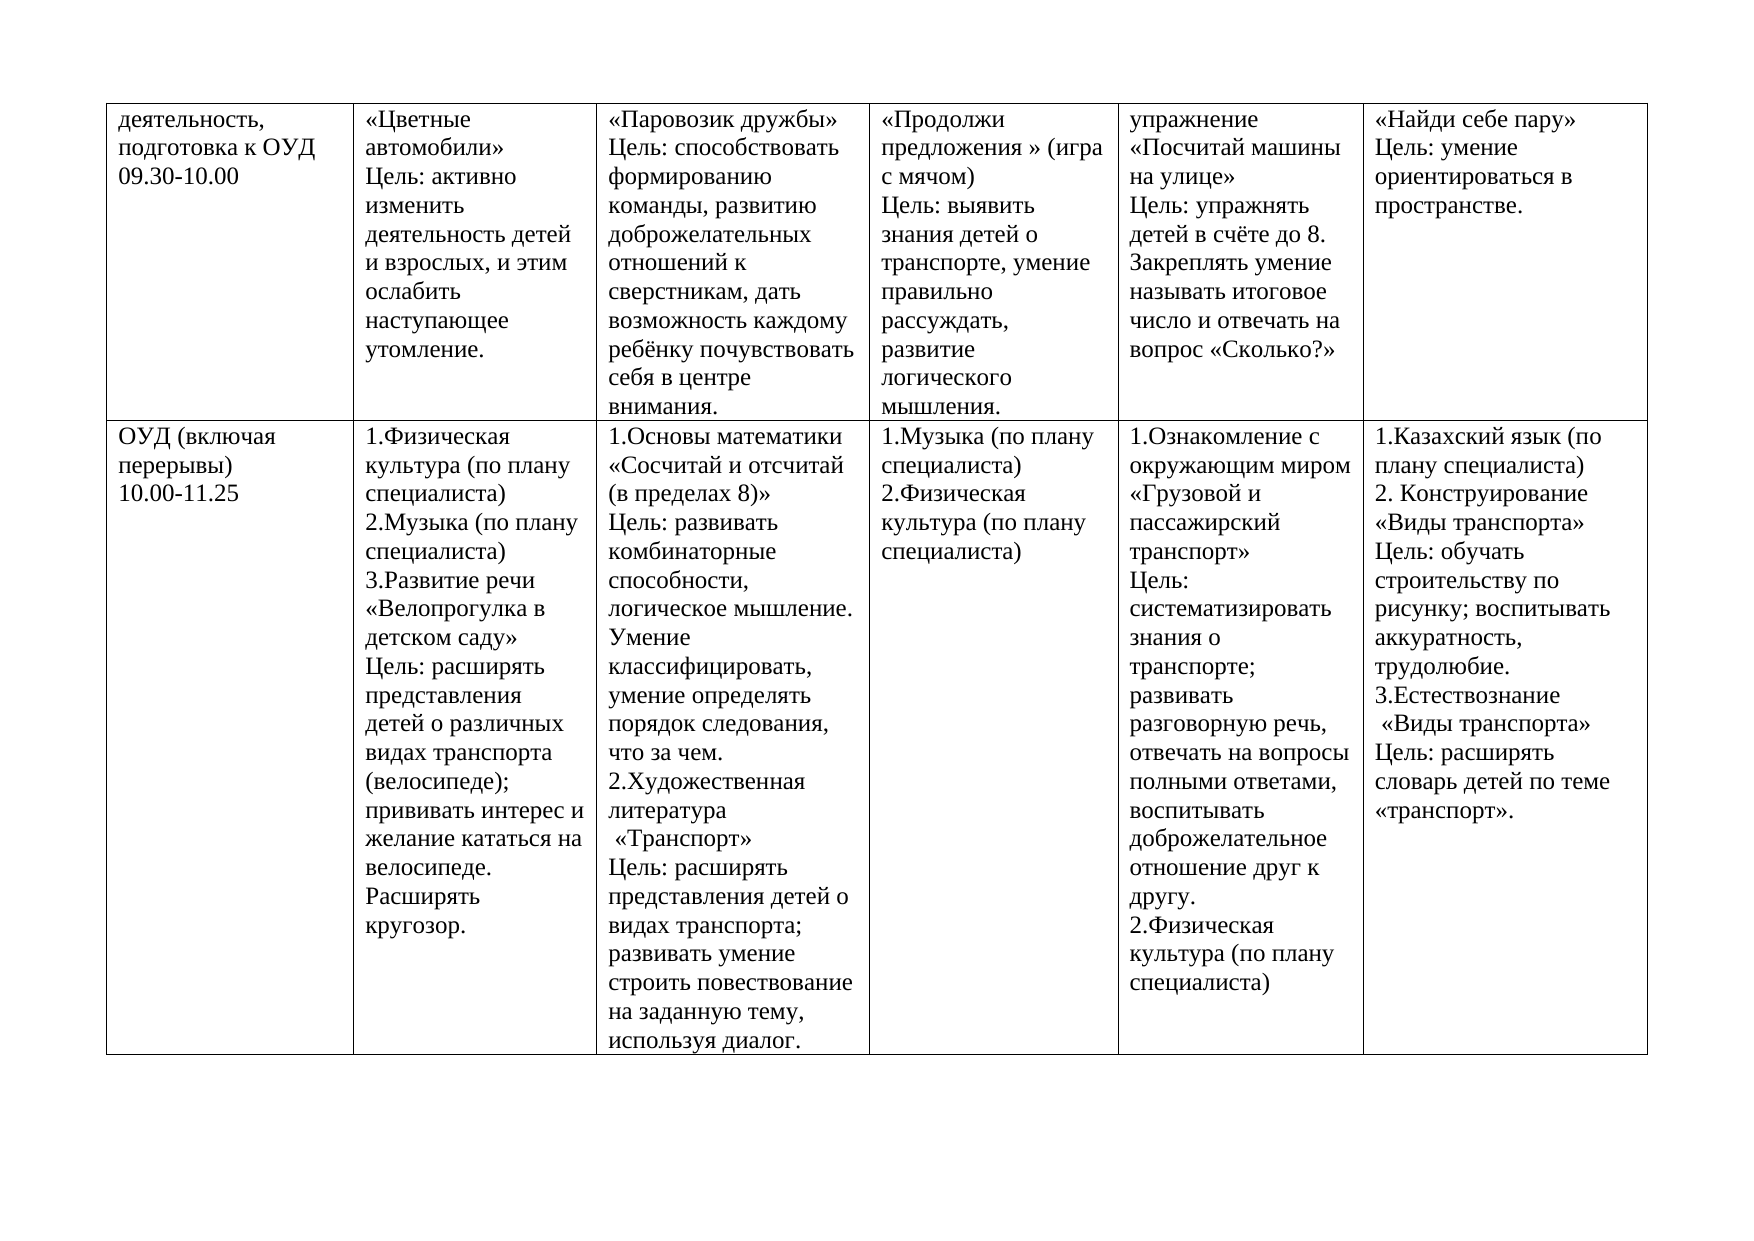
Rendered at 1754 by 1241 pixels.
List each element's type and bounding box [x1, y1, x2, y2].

table_cell [354, 104, 596, 420]
table_cell [597, 104, 869, 420]
table_cell [354, 421, 596, 1053]
table_cell [1364, 421, 1647, 1053]
table_cell [870, 104, 1118, 420]
table_cell [1364, 104, 1647, 420]
table_cell [107, 104, 353, 420]
table_cell [107, 421, 353, 1053]
table_cell [1119, 104, 1363, 420]
table_cell [1119, 421, 1363, 1053]
table_cell [870, 421, 1118, 1053]
table_cell [597, 421, 869, 1053]
